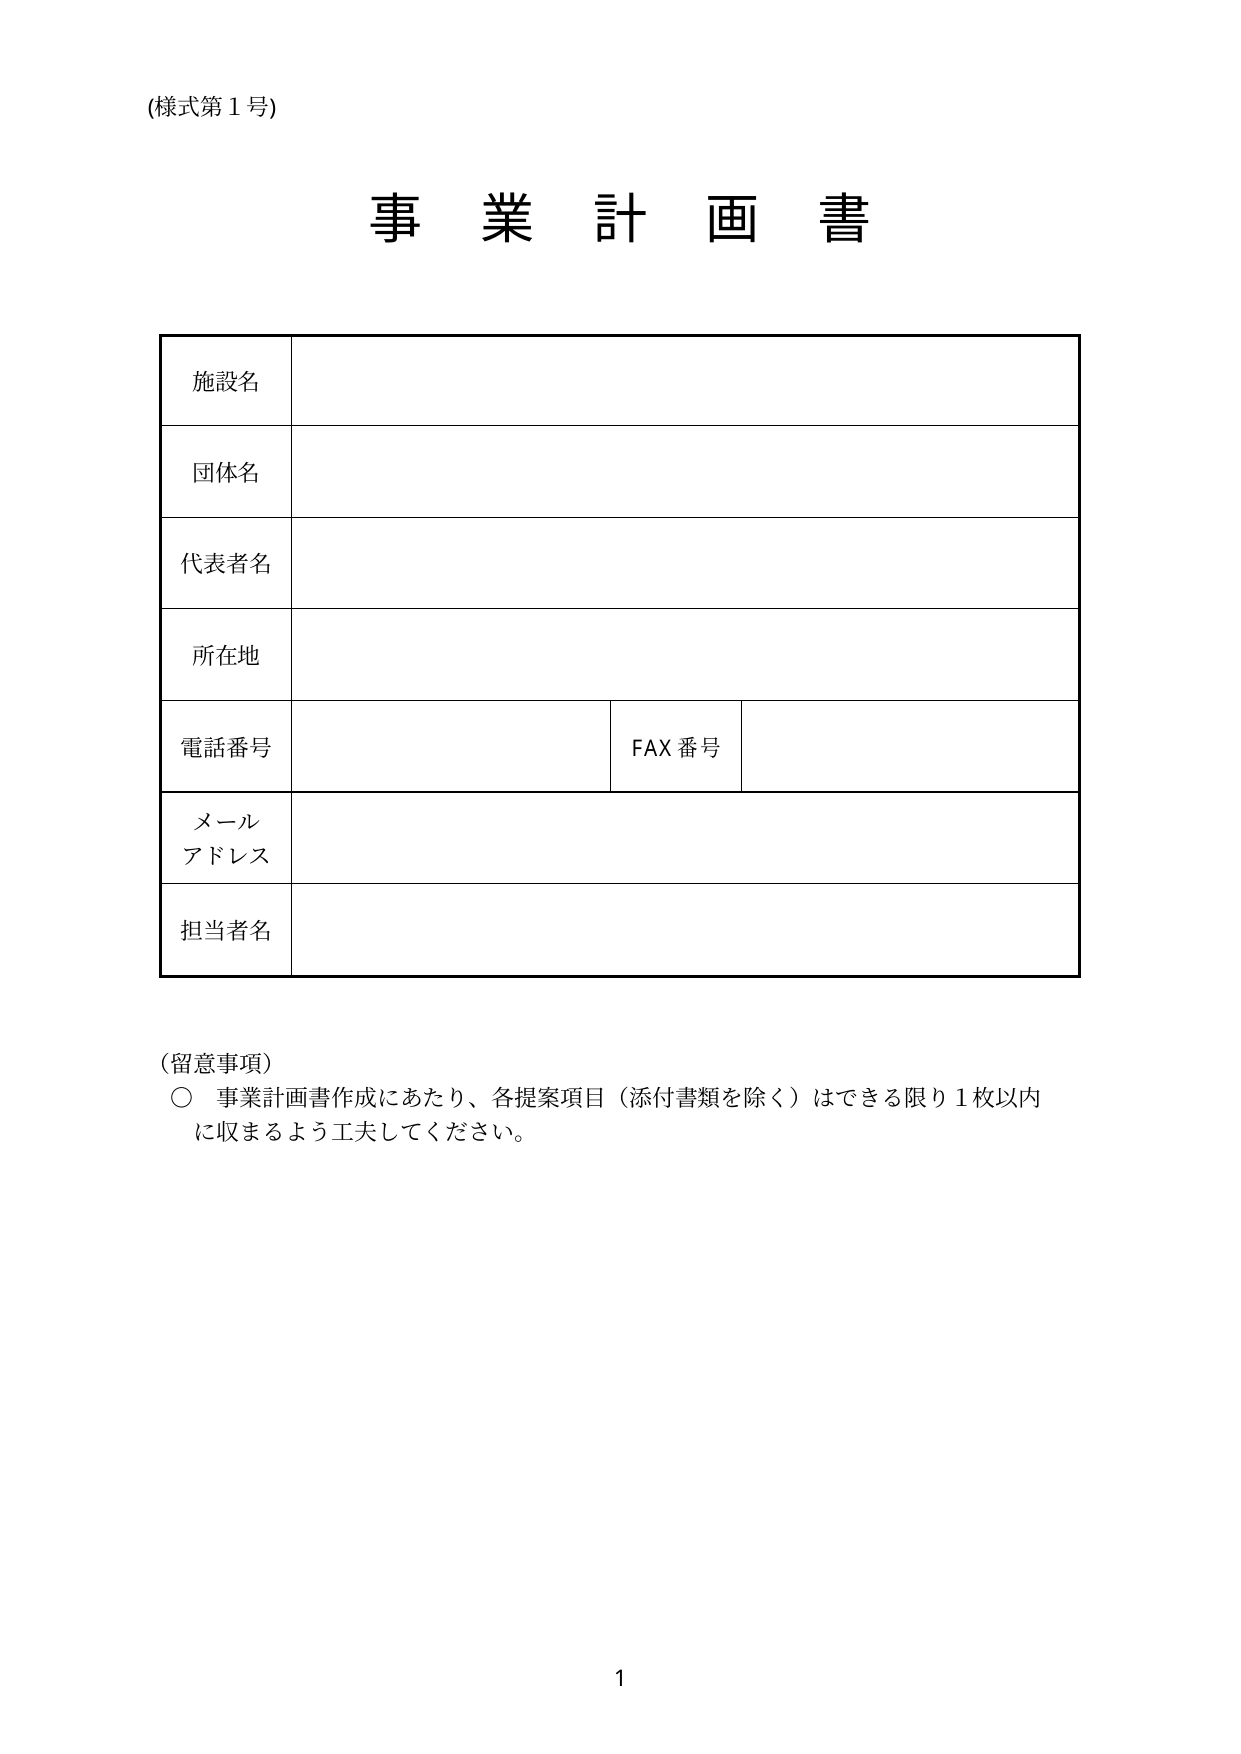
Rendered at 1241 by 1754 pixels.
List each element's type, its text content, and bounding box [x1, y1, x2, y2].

table_cell メール アドレス [162, 793, 291, 883]
table_cell FAX番号 [611, 701, 741, 791]
table_cell 所在地 [162, 609, 291, 700]
table_cell [292, 793, 1078, 883]
table_cell 代表者名 [162, 518, 291, 608]
table_cell [292, 884, 1078, 974]
text （留意事項） [148, 1046, 1092, 1079]
table_cell [292, 609, 1078, 700]
table_header 施設名 [162, 337, 291, 425]
table_cell [292, 701, 610, 791]
text 〇 事業計画書作成にあたり、各提案項目（添付書類を除く）はできる限り１枚以内 に収まるよう工夫してください。 [171, 1079, 1092, 1147]
table_cell [742, 701, 1078, 791]
text 事 業 計 画 書 [148, 164, 1092, 266]
table_header [292, 337, 1078, 425]
table_cell [292, 518, 1078, 608]
table_cell 団体名 [162, 426, 291, 517]
table_cell [292, 426, 1078, 517]
table_cell 電話番号 [162, 701, 291, 791]
table_cell 担当者名 [162, 884, 291, 974]
